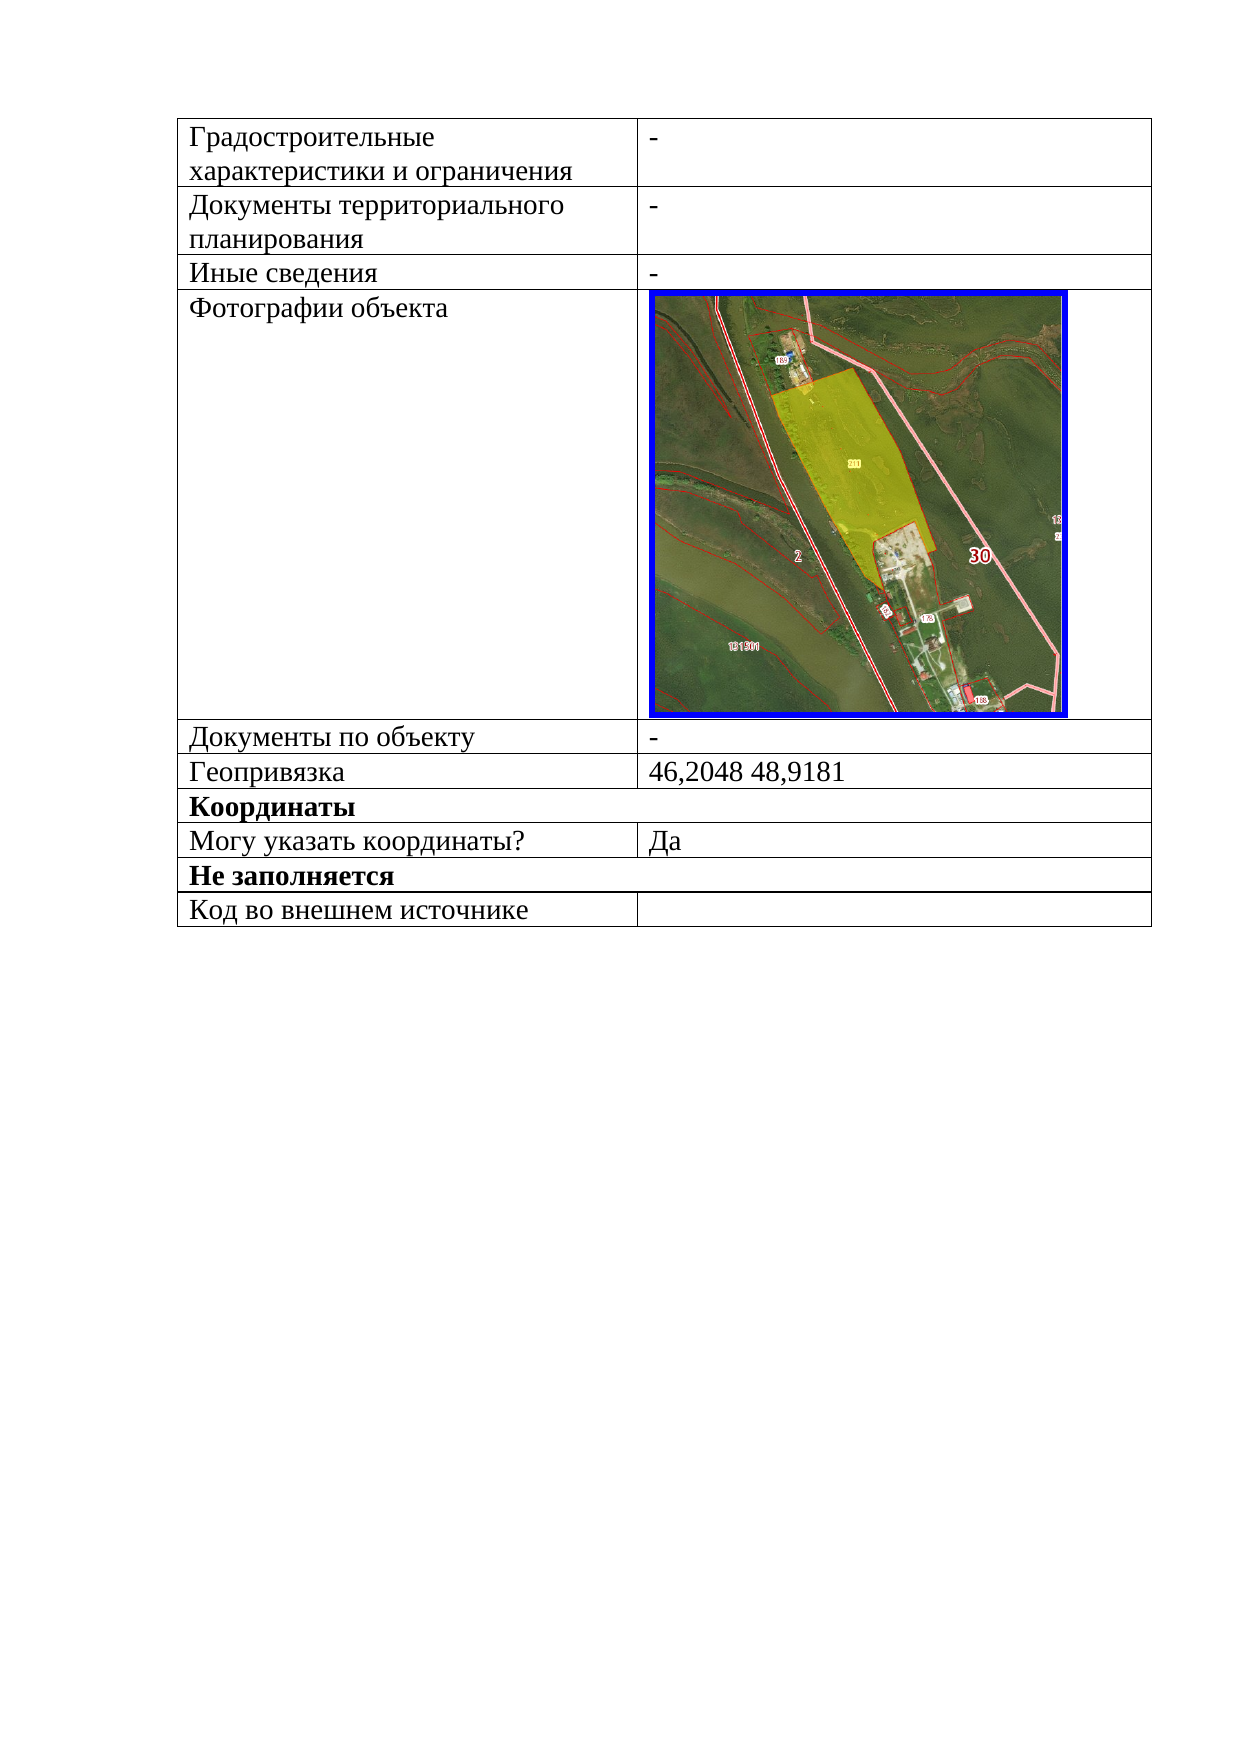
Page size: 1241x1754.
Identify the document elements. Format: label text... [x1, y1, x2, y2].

table_cell - [638, 720, 1151, 753]
table_cell Могу указать координаты? [178, 823, 637, 857]
table_cell [638, 290, 649, 718]
table_cell - [638, 255, 1151, 289]
table_cell Документы по объекту [178, 720, 637, 753]
table_cell Фотографии объекта [178, 290, 637, 718]
table_cell Код во внешнем источнике [178, 893, 637, 926]
table_cell Градостроительные характеристики и ограничения [178, 119, 637, 186]
table_cell [1068, 290, 1151, 718]
table_cell [638, 893, 1151, 926]
table_cell Документы территориального планирования [178, 187, 637, 254]
table_cell Геопривязка [178, 754, 637, 788]
picture [655, 296, 1062, 712]
table_cell 46,2048 48,9181 [638, 754, 1151, 788]
table_cell Иные сведения [178, 255, 637, 289]
table_cell Да [638, 823, 1151, 857]
table_cell - [638, 119, 1151, 186]
table_cell - [638, 187, 1151, 254]
table_cell Не заполняется [178, 858, 1151, 891]
table_cell Координаты [178, 789, 1151, 822]
